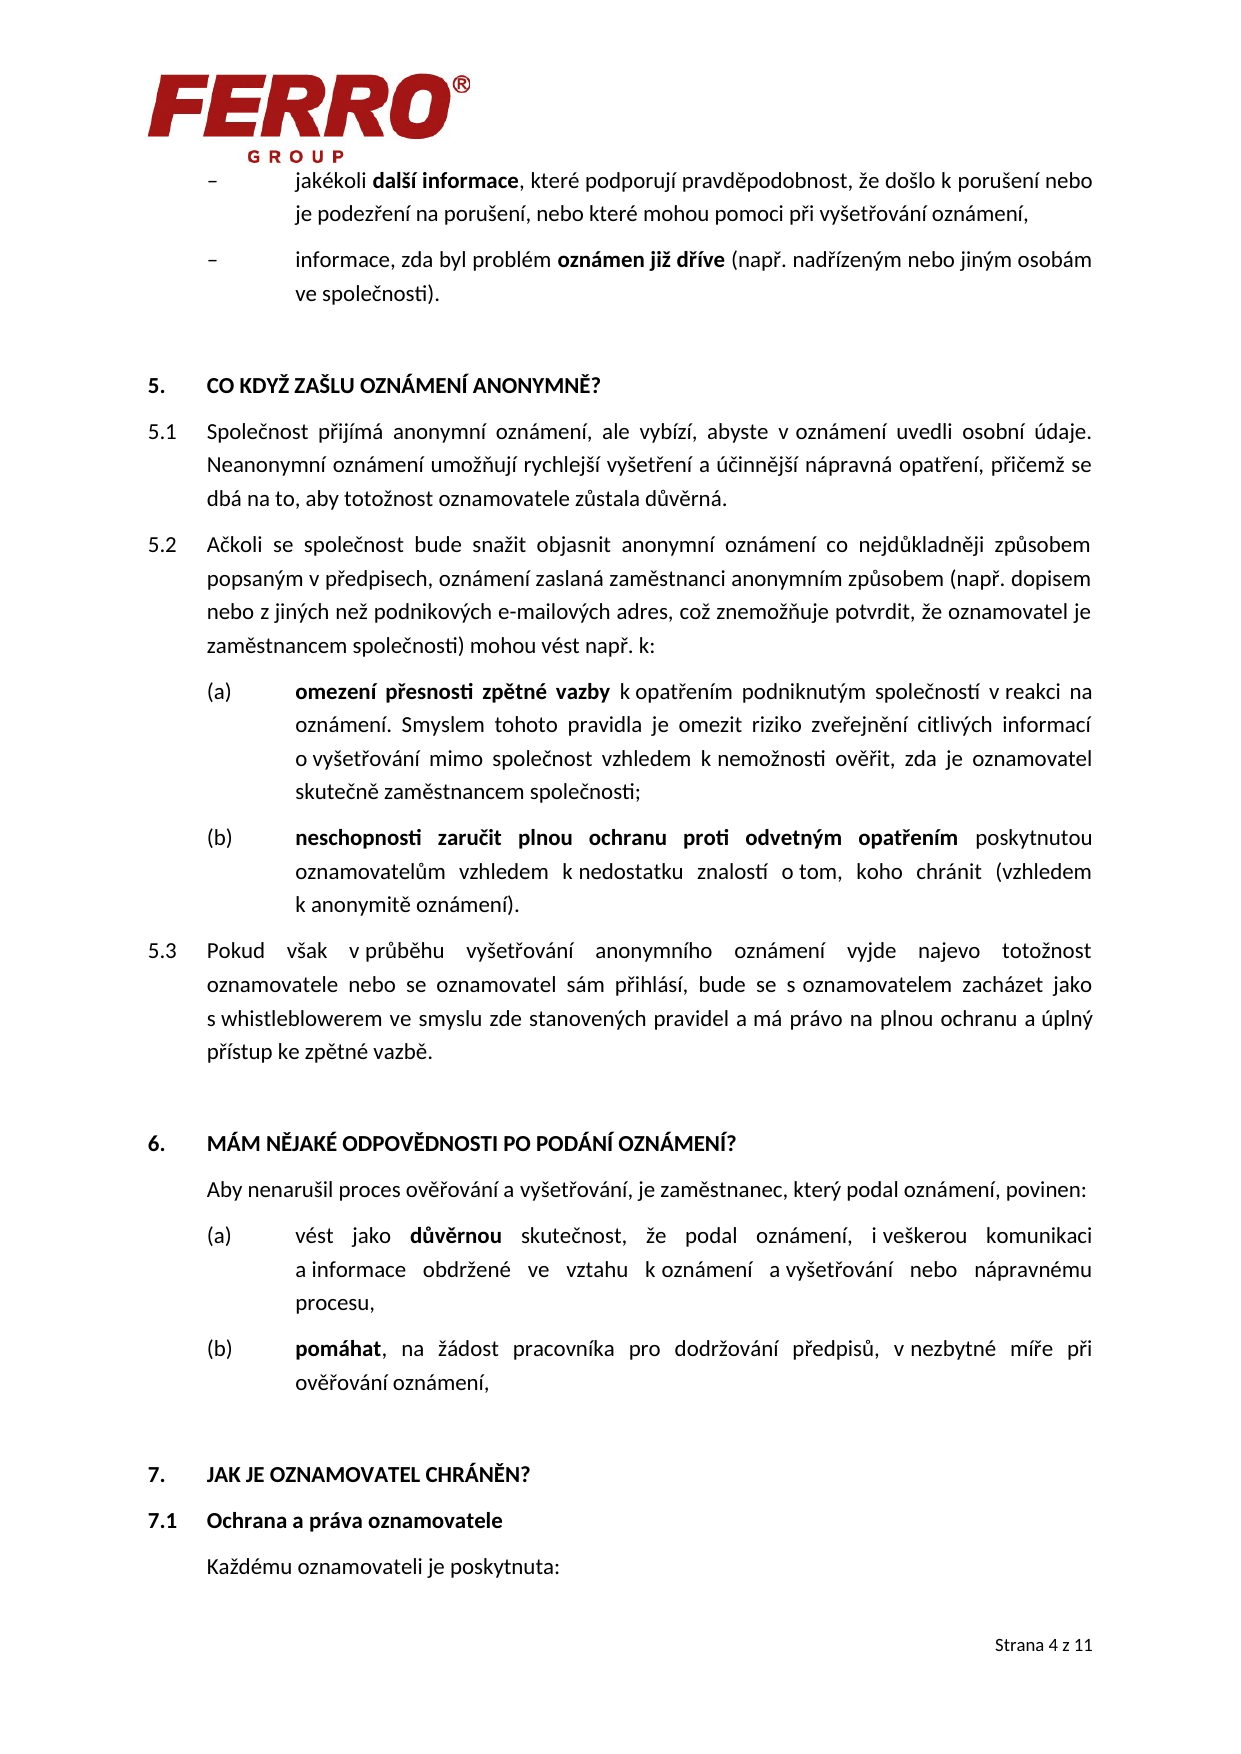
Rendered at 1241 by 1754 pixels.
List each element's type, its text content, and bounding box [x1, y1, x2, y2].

text vést jako důvěrnou skutečnost, že podal oznámení, i veškerou komunikaci a informace obdržené ve vztahu k oznámení a vyšetřování nebo nápravnému procesu, [207, 1221, 1093, 1317]
text neschopnosti zaručit plnou ochranu proti odvetným opatřením poskytnutou oznamovatelům vzhledem k nedostatku znalostí o tom, koho chránit (vzhledem k anonymitě oznámení). [207, 823, 1093, 919]
text pomáhat, na žádost pracovníka pro dodržování předpisů, v nezbytné míře při ověřování oznámení, [207, 1334, 1093, 1396]
picture [147, 73, 471, 166]
text Ačkoli se společnost bude snažit objasnit anonymní oznámení co nejdůkladněji způsobem popsaným v předpisech, oznámení zaslaná zaměstnanci anonymním způsobem (např. dopisem nebo z jiných než podnikových e-mailových adres, což znemožňuje potvrdit, že oznamovatel je zaměstnancem společnosti) mohou vést např. k: [148, 530, 1093, 659]
text Jak je oznamovatel chráněn? [148, 1460, 1093, 1488]
text Aby nenarušil proces ověřování a vyšetřování, je zaměstnanec, který podal oznámení, povinen: [207, 1175, 1093, 1203]
text omezení přesnosti zpětné vazby k opatřením podniknutým společností v reakci na oznámení. Smyslem tohoto pravidla je omezit riziko zveřejnění citlivých informací o vyšetřování mimo společnost vzhledem k nemožnosti ověřit, zda je oznamovatel skutečně zaměstnancem společnosti; [207, 677, 1093, 806]
text informace, zda byl problém oznámen již dříve (např. nadřízeným nebo jiným osobám ve společnosti). [207, 245, 1093, 307]
text Pokud však v průběhu vyšetřování anonymního oznámení vyjde najevo totožnost oznamovatele nebo se oznamovatel sám přihlásí, bude se s oznamovatelem zacházet jako s whistleblowerem ve smyslu zde stanovených pravidel a má právo na plnou ochranu a úplný přístup ke zpětné vazbě. [148, 937, 1093, 1065]
list Každému oznamovateli je poskytnuta: [207, 1552, 1093, 1580]
text Ochrana a práva oznamovatele [148, 1506, 1093, 1534]
text jakékoli další informace, které podporují pravděpodobnost, že došlo k porušení nebo je podezření na porušení, nebo které mohou pomoci při vyšetřování oznámení, [207, 166, 1093, 227]
text Společnost přijímá anonymní oznámení, ale vybízí, abyste v oznámení uvedli osobní údaje. Neanonymní oznámení umožňují rychlejší vyšetření a účinnější nápravná opatření, přičemž se dbá na to, aby totožnost oznamovatele zůstala důvěrná. [148, 417, 1093, 512]
text Co když zašlu OZNÁMENÍ anonymně? [148, 371, 1093, 399]
text Mám nějaké odpovědnosti po podání oznámení? [148, 1129, 1093, 1157]
